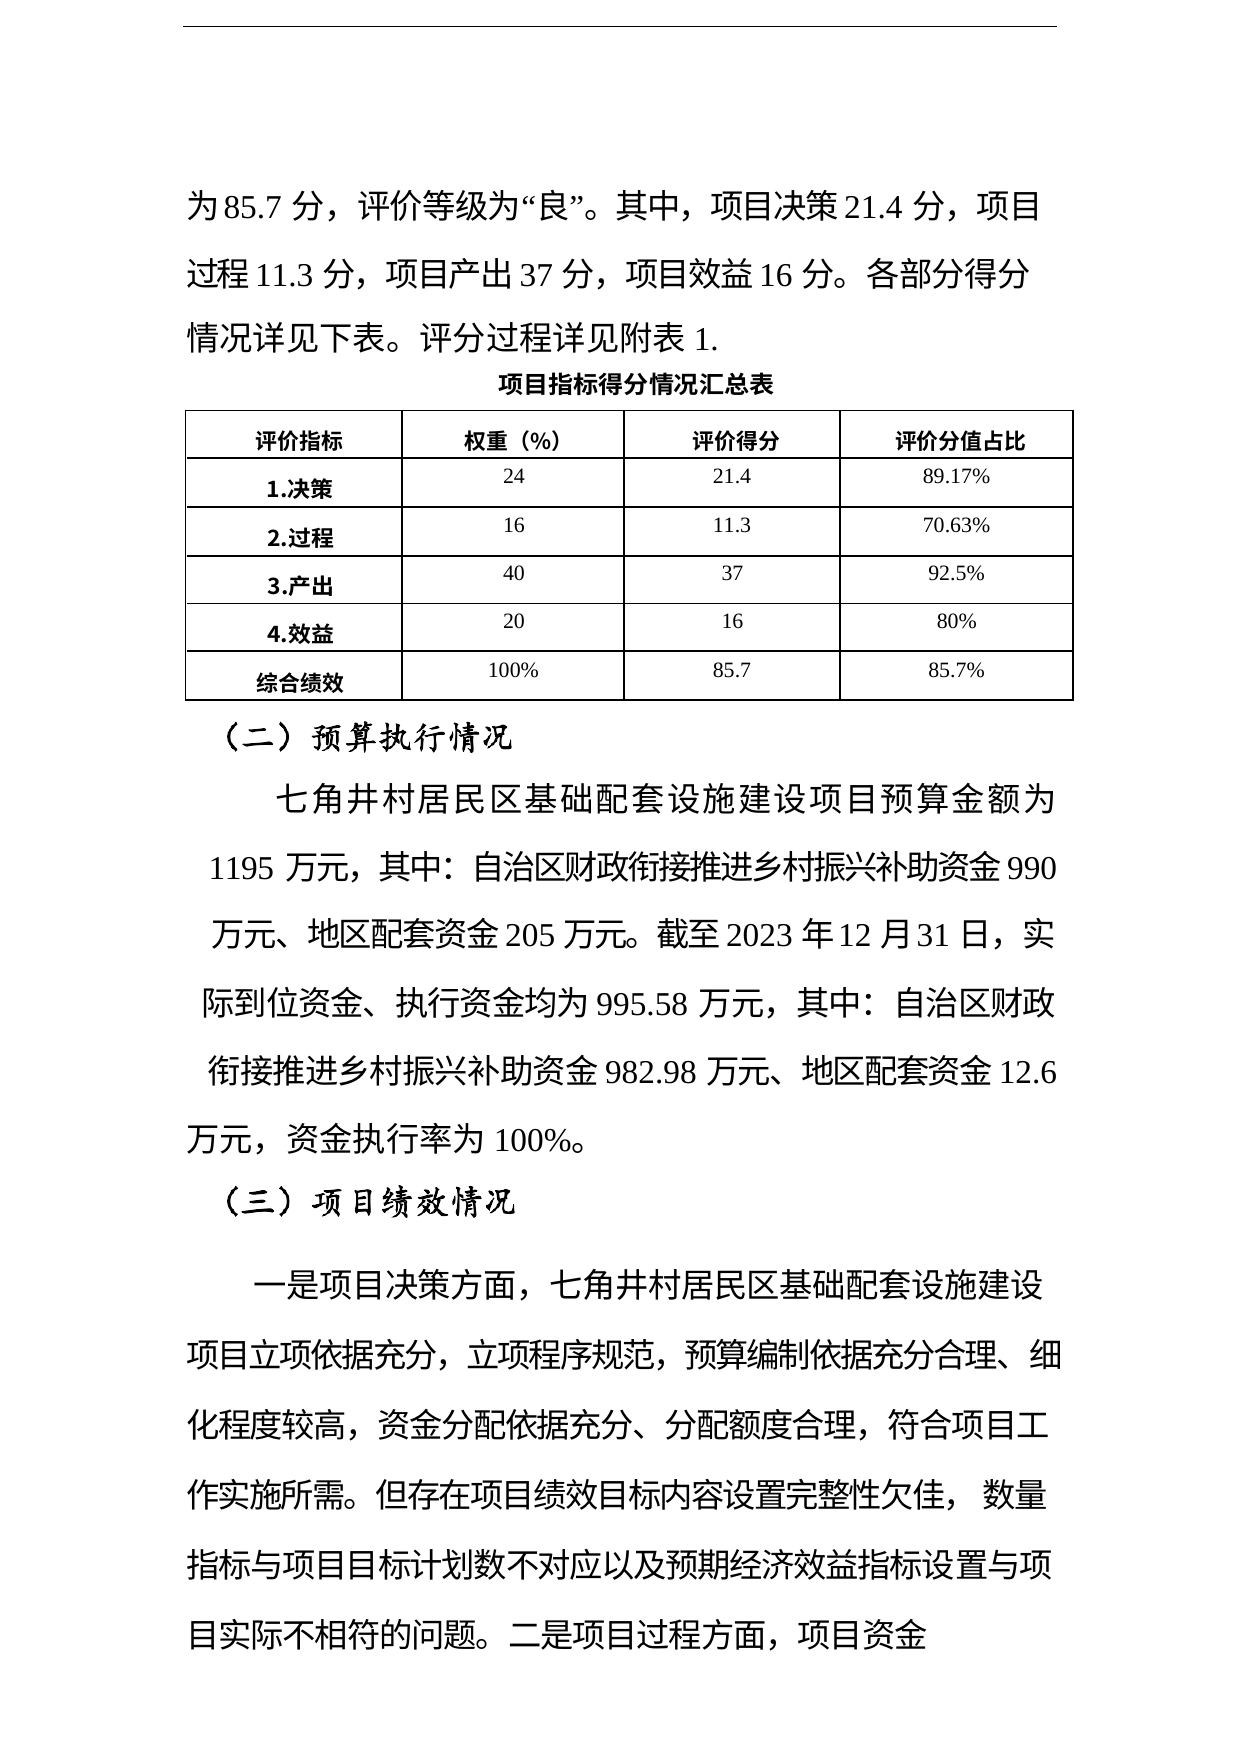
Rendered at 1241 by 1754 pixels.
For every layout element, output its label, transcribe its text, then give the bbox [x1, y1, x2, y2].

table_cell 20 [403, 604, 623, 650]
text 衔接推进乡村振兴补助资金 982.98 万元、地区配套资金 12.6 [127, 1044, 1057, 1093]
table_cell 85.7% [841, 652, 1072, 699]
text 万元，资金执行率为 100%。 [186, 1113, 1113, 1161]
table_header 权重（%） [403, 411, 623, 457]
table_cell 综合绩效 [186, 651, 401, 699]
table_cell 92.5% [841, 557, 1072, 602]
table_cell 2.过程 [186, 507, 401, 555]
table_cell 21.4 [625, 459, 839, 506]
table_cell 85.7 [625, 652, 839, 699]
table_cell 89.17% [841, 459, 1072, 506]
text 万元、地区配套资金 205 万元。截至 2023 年 12 月 31 日，实 [127, 908, 1057, 956]
table_cell 80% [841, 604, 1072, 650]
table_cell 100% [403, 652, 623, 699]
table_cell 37 [625, 557, 839, 602]
table_header 评价分值占比 [841, 411, 1072, 457]
table_header 评价得分 [625, 411, 839, 457]
text 一是项目决策方面，七角井村居民区基础配套设施建设项目立项依据充分，立项程序规范，预算编制依据充分合理、细化程度较高，资金分配依据充分、分配额度合理，符合项目工作实施所需。但存在项目绩效目标内容设置完整性欠佳， 数量指标与项目目标计划数不对应以及预期经济效益指标设置与项目实际不相符的问题。二是项目过程方面，项目资金 [186, 1204, 1074, 1657]
table_header 评价指标 [186, 411, 401, 457]
picture [227, 1185, 515, 1218]
table_cell 3.产出 [186, 556, 401, 602]
table_cell 40 [403, 557, 623, 602]
text 七角井村居民区基础配套设施建设项目预算金额为 [127, 734, 1057, 821]
table_cell 11.3 [625, 508, 839, 555]
table_cell 70.63% [841, 508, 1072, 555]
picture [227, 721, 512, 753]
text 情况详见下表。评分过程详见附表 1. [186, 316, 1113, 359]
text 1195 万元，其中：自治区财政衔接推进乡村振兴补助资金 990 [127, 841, 1057, 889]
table_cell 4.效益 [186, 604, 401, 650]
text 过程 11.3 分，项目产出 37 分，项目效益 16 分。各部分得分 [186, 248, 1113, 296]
table_cell 16 [403, 508, 623, 555]
table_cell 1.决策 [186, 458, 401, 506]
text 际到位资金、执行资金均为 995.58 万元，其中：自治区财政 [127, 976, 1057, 1024]
text 项目指标得分情况汇总表 [221, 359, 1052, 402]
table_cell 16 [625, 604, 839, 650]
text 为 85.7 分，评价等级为“良”。其中，项目决策 21.4 分，项目 [186, 180, 1113, 228]
table_cell 24 [403, 459, 623, 506]
